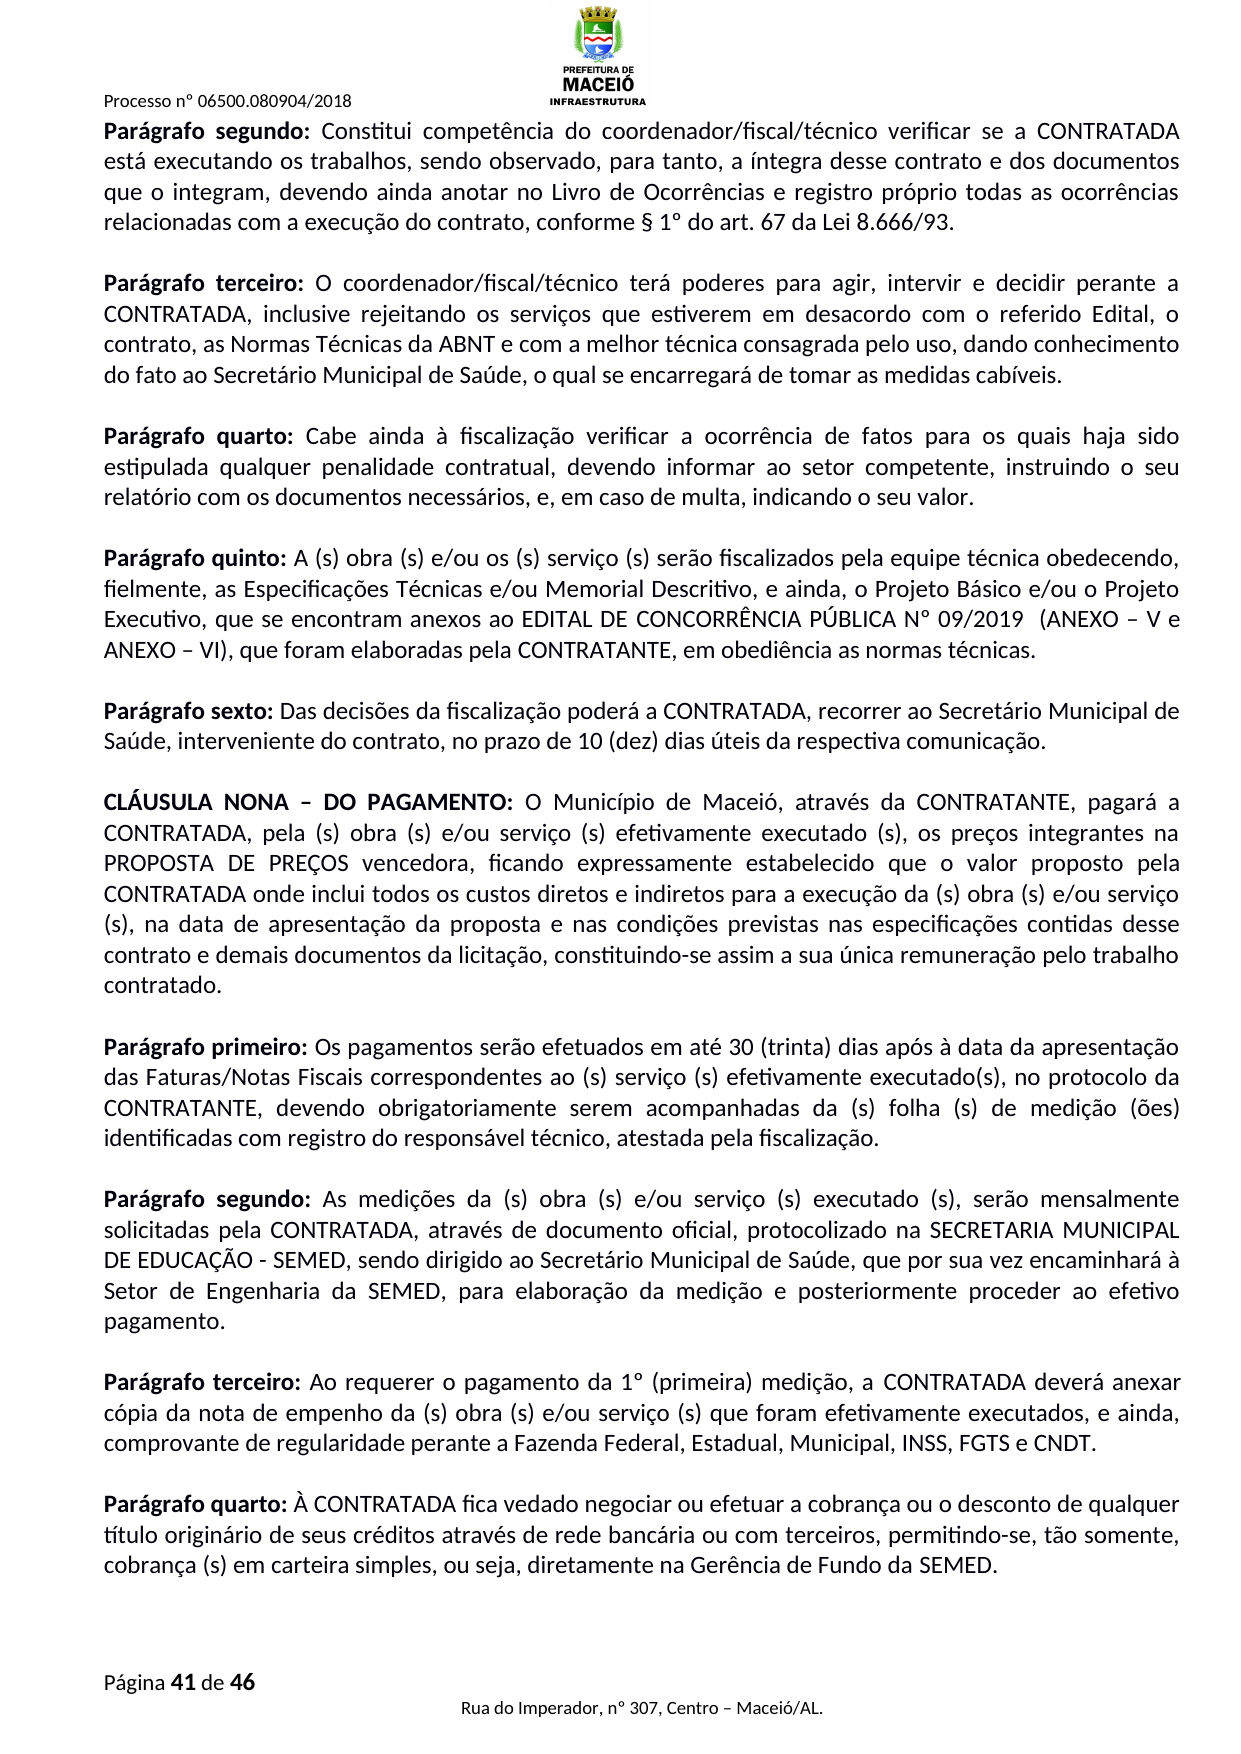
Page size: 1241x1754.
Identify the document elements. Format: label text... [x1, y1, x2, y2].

text Parágrafo quarto: À CONTRATADA fica vedado negociar ou efetuar a cobrança ou o desconto de qualquer título originário de seus créditos através de rede bancária ou com terceiros, permitindo-se, tão somente, cobrança (s) em carteira simples, ou seja, diretamente na Gerência de Fundo da SEMED. [103, 1488, 1181, 1580]
list Parágrafo quarto: Cabe ainda à fiscalização verificar a ocorrência de fatos para os quais haja sido estipulada qualquer penalidade contratual, devendo informar ao setor competente, instruindo o seu relatório com os documentos necessários, e, em caso de multa, indicando o seu valor. [103, 420, 1181, 512]
picture [545, 0, 654, 108]
text Parágrafo primeiro: Os pagamentos serão efetuados em até 30 (trinta) dias após à data da apresentação das Faturas/Notas Fiscais correspondentes ao (s) serviço (s) efetivamente executado(s), no protocolo da CONTRATANTE, devendo obrigatoriamente serem acompanhadas da (s) folha (s) de medição (ões) identificadas com registro do responsável técnico, atestada pela fiscalização. [103, 1031, 1181, 1153]
text Parágrafo sexto: Das decisões da fiscalização poderá a CONTRATADA, recorrer ao Secretário Municipal de Saúde, interveniente do contrato, no prazo de 10 (dez) dias úteis da respectiva comunicação. [103, 695, 1181, 756]
list Parágrafo segundo: Constitui competência do coordenador/fiscal/técnico verificar se a CONTRATADA está executando os trabalhos, sendo observado, para tanto, a íntegra desse contrato e dos documentos que o integram, devendo ainda anotar no Livro de Ocorrências e registro próprio todas as ocorrências relacionadas com a execução do contrato, conforme § 1º do art. 67 da Lei 8.666/93. [103, 115, 1181, 237]
list Parágrafo terceiro: O coordenador/fiscal/técnico terá poderes para agir, intervir e decidir perante a CONTRATADA, inclusive rejeitando os serviços que estiverem em desacordo com o referido Edital, o contrato, as Normas Técnicas da ABNT e com a melhor técnica consagrada pelo uso, dando conhecimento do fato ao Secretário Municipal de Saúde, o qual se encarregará de tomar as medidas cabíveis. [103, 268, 1181, 390]
text CLÁUSULA NONA – DO PAGAMENTO: O Município de Maceió, através da CONTRATANTE, pagará a CONTRATADA, pela (s) obra (s) e/ou serviço (s) efetivamente executado (s), os preços integrantes na PROPOSTA DE PREÇOS vencedora, ficando expressamente estabelecido que o valor proposto pela CONTRATADA onde inclui todos os custos diretos e indiretos para a execução da (s) obra (s) e/ou serviço (s), na data de apresentação da proposta e nas condições previstas nas especificações contidas desse contrato e demais documentos da licitação, constituindo-se assim a sua única remuneração pelo trabalho contratado. [103, 786, 1181, 1000]
text Parágrafo terceiro: Ao requerer o pagamento da 1º (primeira) medição, a CONTRATADA deverá anexar cópia da nota de empenho da (s) obra (s) e/ou serviço (s) que foram efetivamente executados, e ainda, comprovante de regularidade perante a Fazenda Federal, Estadual, Municipal, INSS, FGTS e CNDT. [103, 1366, 1181, 1458]
list Parágrafo quinto: A (s) obra (s) e/ou os (s) serviço (s) serão fiscalizados pela equipe técnica obedecendo, fielmente, as Especificações Técnicas e/ou Memorial Descritivo, e ainda, o Projeto Básico e/ou o Projeto Executivo, que se encontram anexos ao EDITAL DE CONCORRÊNCIA PÚBLICA Nº 09/2019 (ANEXO – V e ANEXO – VI), que foram elaboradas pela CONTRATANTE, em obediência as normas técnicas. [103, 542, 1181, 664]
text Parágrafo segundo: As medições da (s) obra (s) e/ou serviço (s) executado (s), serão mensalmente solicitadas pela CONTRATADA, através de documento oficial, protocolizado na SECRETARIA MUNICIPAL DE EDUCAÇÃO - SEMED, sendo dirigido ao Secretário Municipal de Saúde, que por sua vez encaminhará à Setor de Engenharia da SEMED, para elaboração da medição e posteriormente proceder ao efetivo pagamento. [103, 1183, 1181, 1336]
